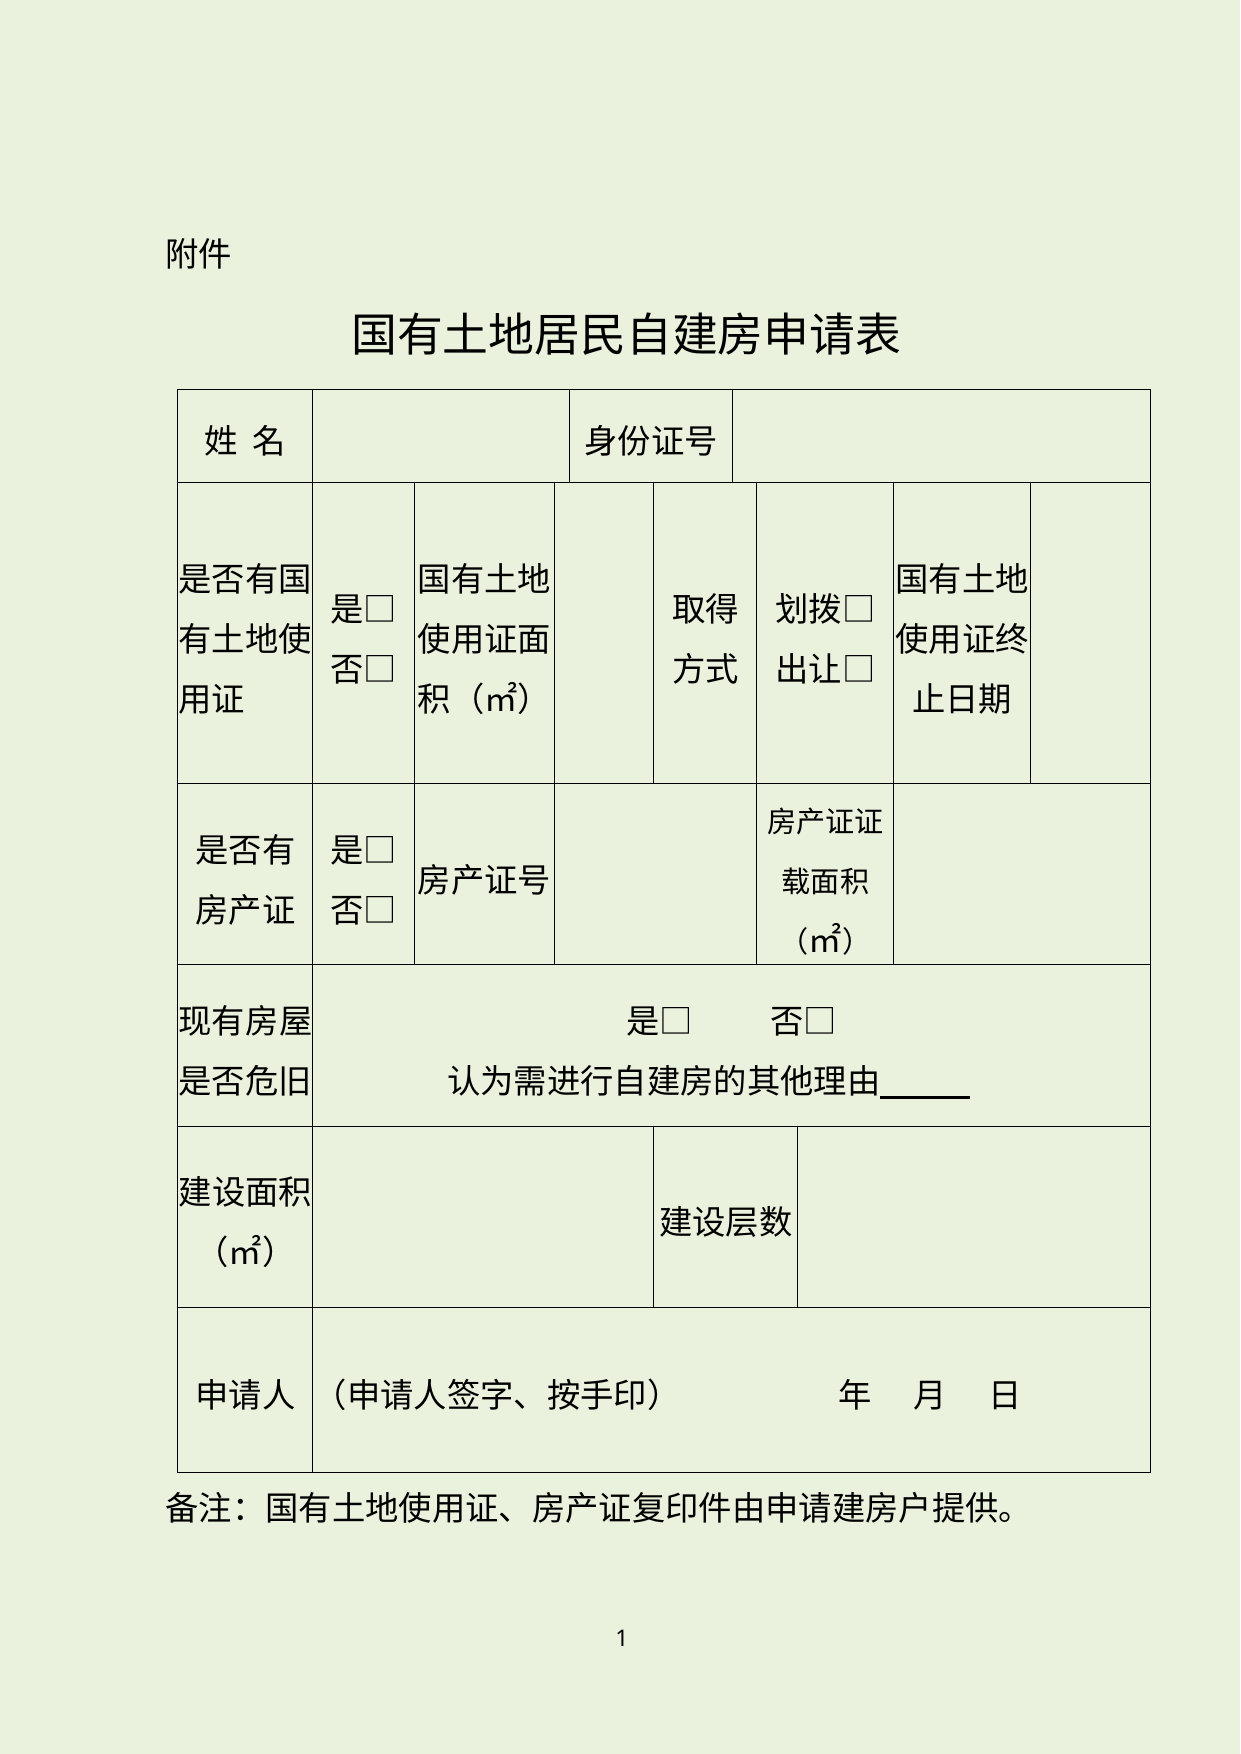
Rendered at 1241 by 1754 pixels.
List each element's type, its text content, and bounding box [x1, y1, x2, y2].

table_cell 是□ 否□ 认为需进行自建房的其他理由 [313, 965, 1150, 1126]
table_cell 建设面积（㎡） [178, 1127, 312, 1307]
table_header [313, 390, 569, 482]
table_header 身份证号 [570, 390, 732, 482]
table_cell 现有房屋是否危旧 [178, 965, 312, 1126]
table_header 姓 名 [178, 390, 312, 482]
table_cell [555, 483, 653, 783]
table_cell [555, 784, 756, 964]
table_cell 是否有国有土地使用证 [178, 483, 312, 783]
table_cell 划拨□ 出让□ [757, 483, 893, 783]
table_cell （申请人签字、按手印） 年 月 日 [313, 1308, 1150, 1472]
table_cell 房产证号 [415, 784, 554, 964]
text 附件 [165, 218, 1087, 278]
table_header [733, 390, 1150, 482]
table_cell 取得 方式 [654, 483, 756, 783]
table_cell 是□ 否□ [313, 483, 414, 783]
table_cell [798, 1127, 1150, 1307]
table_cell 是□ 否□ [313, 784, 414, 964]
table_cell 申请人 [178, 1308, 312, 1472]
table_cell 是否有 房产证 [178, 784, 312, 964]
table_cell [894, 784, 1150, 964]
text 备注：国有土地使用证、房产证复印件由申请建房户提供。 [165, 1473, 1087, 1533]
table_cell 建设层数 [654, 1127, 797, 1307]
table_cell 国有土地使用证面积（㎡） [415, 483, 554, 783]
text 国有土地居民自建房申请表 [165, 303, 1087, 363]
table_cell 国有土地使用证终止日期 [894, 483, 1030, 783]
table_cell [313, 1127, 653, 1307]
table_cell [1031, 483, 1150, 783]
table_cell 房产证证载面积（㎡） [757, 784, 893, 964]
